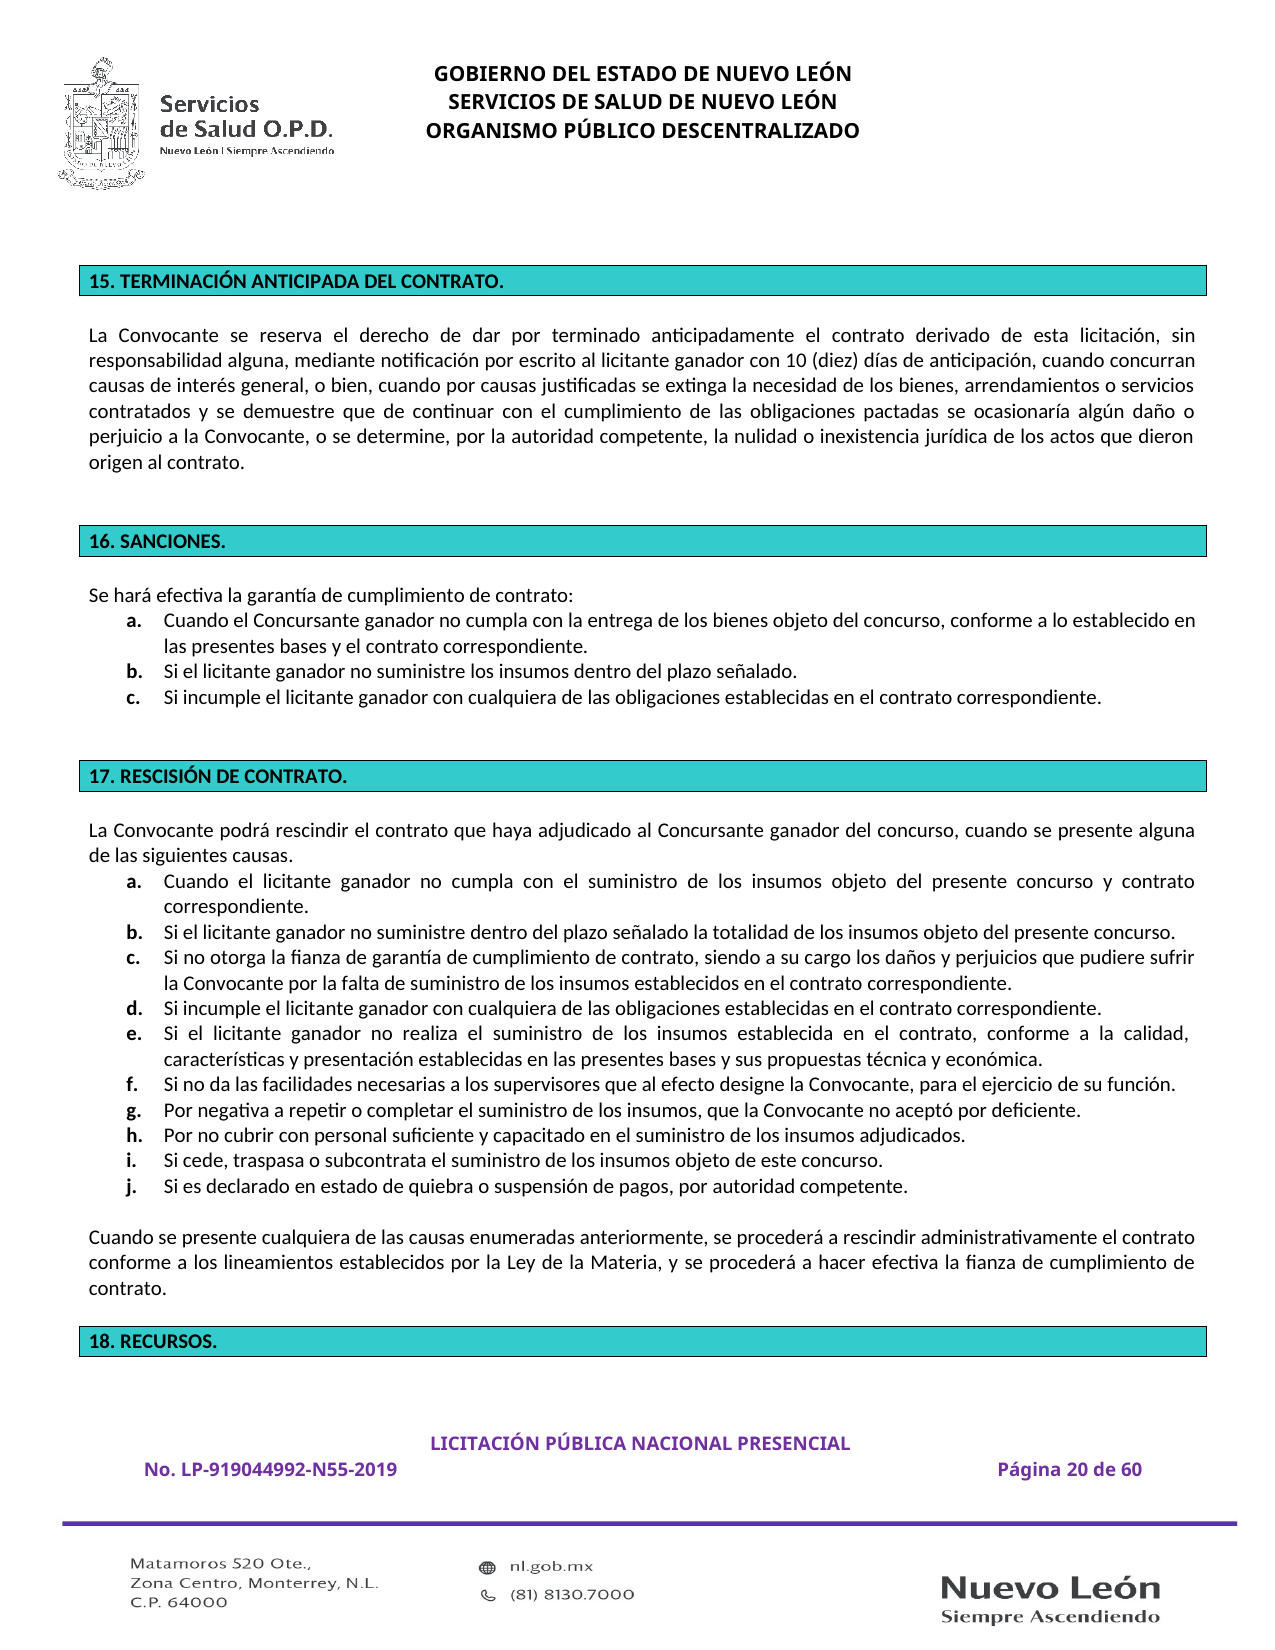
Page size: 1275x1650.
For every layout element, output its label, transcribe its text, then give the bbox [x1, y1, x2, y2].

text La Convocante se reserva el derecho de dar por terminado anticipadamente el contrato derivado de esta licitación, sin responsabilidad alguna, mediante notificación por escrito al licitante ganador con 10 (diez) días de anticipación, cuando concurran causas de interés general, o bien, cuando por causas justificadas se extinga la necesidad de los bienes, arrendamientos o servicios contratados y se demuestre que de continuar con el cumplimiento de las obligaciones pactadas se ocasionaría algún daño o perjuicio a la Convocante, o se determine, por la autoridad competente, la nulidad o inexistencia jurídica de los actos que dieron origen al contrato. [89, 322, 1197, 474]
list Si no da las facilidades necesarias a los supervisores que al efecto designe la Convocante, para el ejercicio de su función. [126, 1071, 1197, 1097]
list Si cede, traspasa o subcontrata el suministro de los insumos objeto de este concurso. [126, 1148, 1197, 1173]
text 18. RECURSOS. [80, 1327, 1206, 1356]
list Cuando el licitante ganador no cumpla con el suministro de los insumos objeto del presente concurso y contrato correspondiente. [126, 868, 1197, 919]
picture [57, 1516, 1238, 1633]
list Si no otorga la fianza de garantía de cumplimiento de contrato, siendo a su cargo los daños y perjuicios que pudiere sufrir la Convocante por la falta de suministro de los insumos establecidos en el contrato correspondiente. [126, 944, 1197, 995]
text 15. TERMINACIÓN ANTICIPADA DEL CONTRATO. [80, 266, 1206, 295]
text 16. SANCIONES. [80, 526, 1206, 556]
list Si el licitante ganador no realiza el suministro de los insumos establecida en el contrato, conforme a la calidad, características y presentación establecidas en las presentes bases y sus propuestas técnica y económica. [126, 1021, 1192, 1071]
text Cuando se presente cualquiera de las causas enumeradas anteriormente, se procederá a rescindir administrativamente el contrato conforme a los lineamientos establecidos por de , y se procederá a hacer efectiva la fianza de cumplimiento de contrato. [89, 1224, 1197, 1300]
list Si incumple el licitante ganador con cualquiera de las obligaciones establecidas en el contrato correspondiente. [126, 995, 1197, 1021]
list Si incumple el licitante ganador con cualquiera de las obligaciones establecidas en el contrato correspondiente. [126, 684, 1197, 709]
picture [22, 0, 369, 246]
list Si el licitante ganador no suministre dentro del plazo señalado la totalidad de los insumos objeto del presente concurso. [126, 919, 1197, 944]
list Si es declarado en estado de quiebra o suspensión de pagos, por autoridad competente. [126, 1173, 1197, 1198]
text Se hará efectiva la garantía de cumplimiento de contrato: [89, 582, 1197, 608]
list Cuando el Concursante ganador no cumpla con la entrega de los bienes objeto del concurso, conforme a lo establecido en las presentes bases y el contrato correspondiente. [126, 608, 1197, 658]
text 17. RESCISIÓN DE CONTRATO. [80, 761, 1206, 791]
list Si el licitante ganador no suministre los insumos dentro del plazo señalado. [126, 658, 1197, 684]
list Por negativa a repetir o completar el suministro de los insumos, que la Convocante no aceptó por deficiente. [126, 1097, 1192, 1122]
text podrá rescindir el contrato que haya adjudicado al Concursante ganador del concurso, cuando se presente alguna de las siguientes causas. [89, 817, 1197, 868]
list Por no cubrir con personal suficiente y capacitado en el suministro de los insumos adjudicados. [126, 1122, 1197, 1148]
